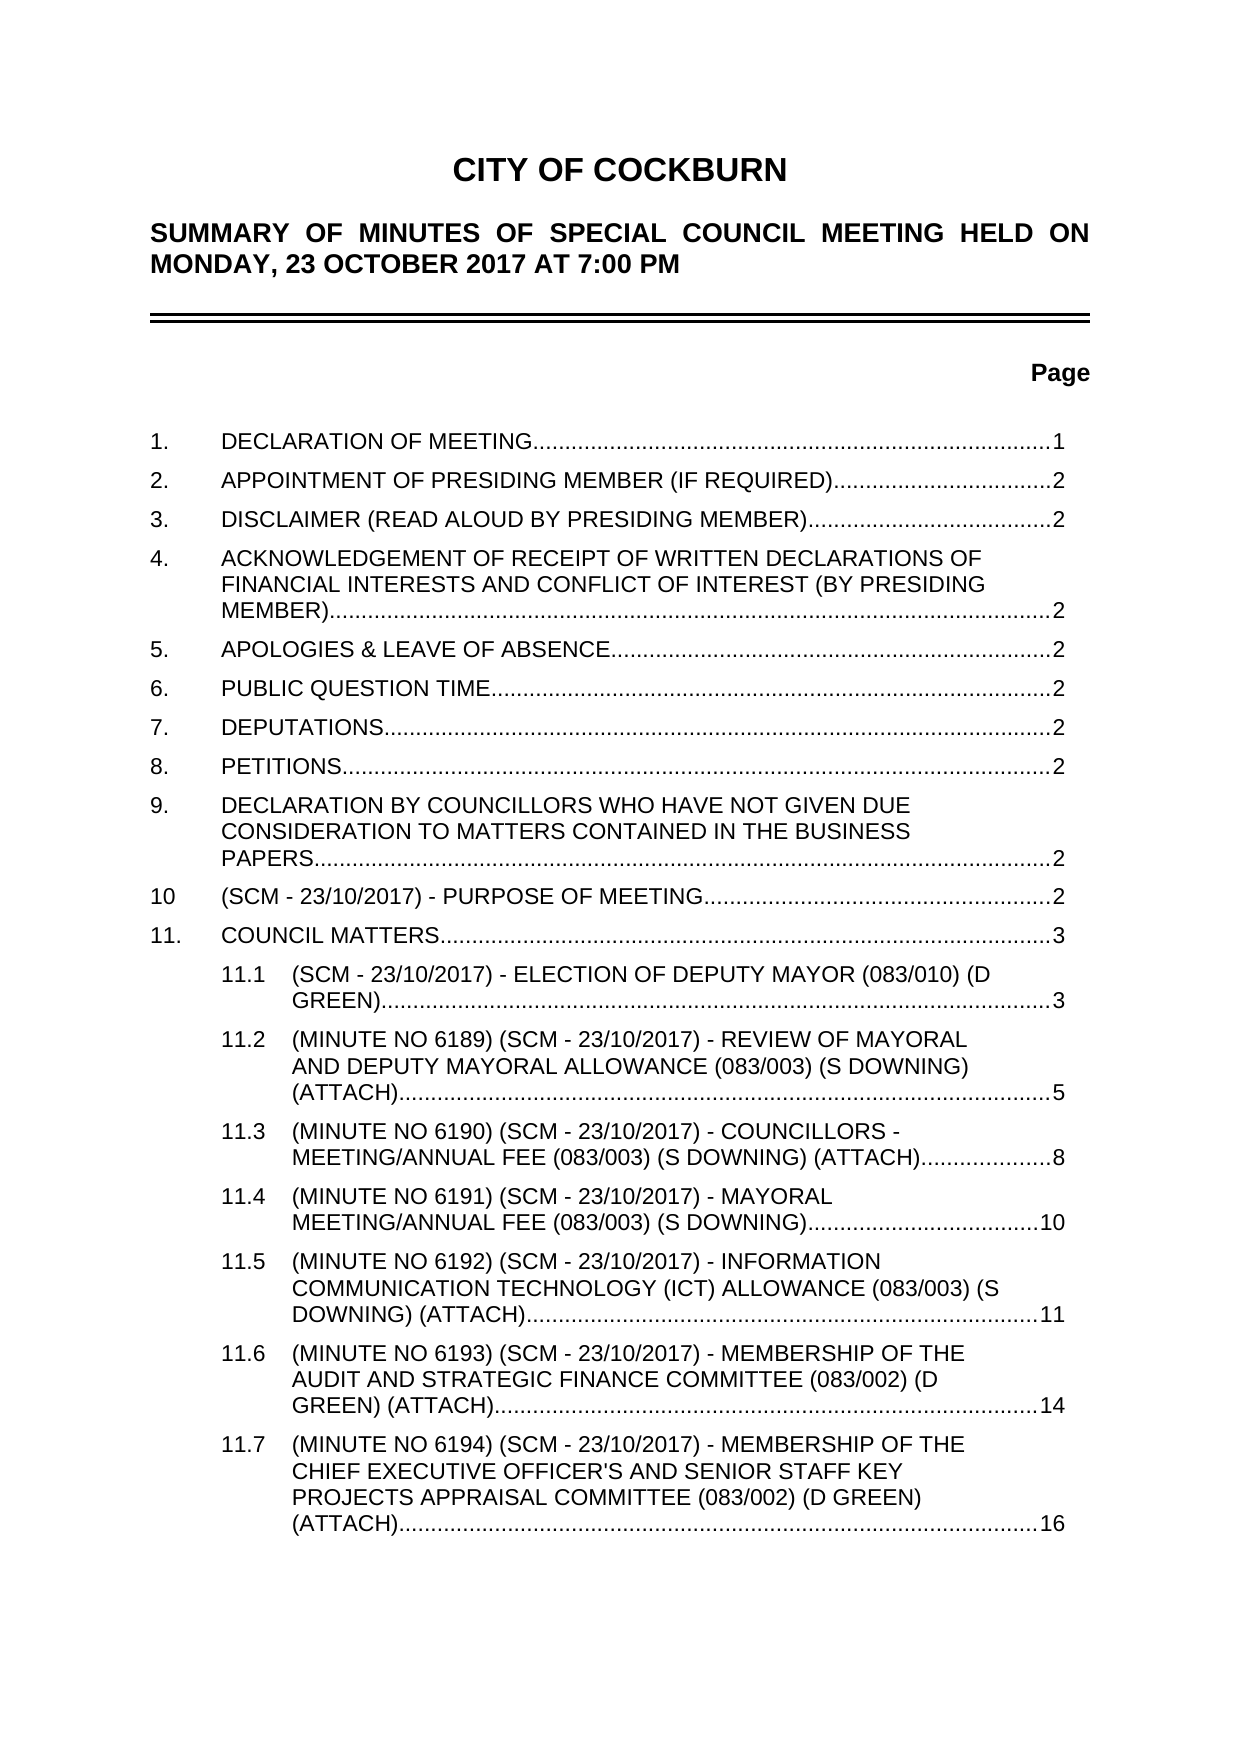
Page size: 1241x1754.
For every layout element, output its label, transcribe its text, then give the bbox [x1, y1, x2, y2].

text 2. APPOINTMENT OF PRESIDING MEMBER (If required) 2 [150, 467, 1002, 493]
text 10 (SCM - 23/10/2017) - PURPOSE OF MEETING 2 [150, 883, 1002, 910]
text 11.1 (SCM - 23/10/2017) - ELECTION OF DEPUTY MAYOR (083/010) (D GREEN) 3 [221, 961, 1002, 1014]
text 11.2 (MINUTE NO 6189) (SCM - 23/10/2017) - REVIEW OF MAYORAL AND DEPUTY MAYORAL ALLOWANCE (083/003) (S DOWNING) (ATTACH) 5 [221, 1026, 1002, 1105]
text SUMMARY OF MINUTES OF SPECIAL COUNCIL MEETING HELD ON MONDAY, 23 OCTOBER 2017 AT 7:00 PM [150, 217, 1090, 280]
text 7. DEPUTATIONS 2 [150, 714, 1002, 740]
text 11.6 (MINUTE NO 6193) (SCM - 23/10/2017) - MEMBERSHIP OF THE AUDIT AND STRATEGIC FINANCE COMMITTEE (083/002) (D GREEN) (ATTACH) 14 [221, 1340, 1002, 1419]
text 3. DISCLAIMER (Read aloud by Presiding Member) 2 [150, 506, 1002, 532]
text 11.3 (MINUTE NO 6190) (SCM - 23/10/2017) - COUNCILLORS - MEETING/ANNUAL FEE (083/003) (S DOWNING) (ATTACH) 8 [221, 1118, 1002, 1171]
text 1. DECLARATION OF MEETING 1 [150, 428, 1002, 454]
text 11.7 (MINUTE NO 6194) (SCM - 23/10/2017) - MEMBERSHIP OF THE CHIEF EXECUTIVE OFFICER'S AND SENIOR STAFF KEY PROJECTS APPRAISAL COMMITTEE (083/002) (D GREEN) (ATTACH) 16 [221, 1431, 1002, 1537]
text 11.4 (MINUTE NO 6191) (SCM - 23/10/2017) - MAYORAL MEETING/ANNUAL FEE (083/003) (S DOWNING) 10 [221, 1183, 1002, 1236]
text 11.5 (MINUTE NO 6192) (SCM - 23/10/2017) - INFORMATION COMMUNICATION TECHNOLOGY (ICT) ALLOWANCE (083/003) (S DOWNING) (ATTACH) 11 [221, 1248, 1002, 1327]
text 6. PUBLIC QUESTION TIME 2 [150, 675, 1002, 702]
text 11. COUNCIL MATTERS 3 [150, 922, 1002, 948]
text 8. PETITIONS 2 [150, 753, 1002, 779]
text 4. ACKNOWLEDGEMENT OF RECEIPT OF WRITTEN DECLARATIONS OF FINANCIAL INTERESTS AND CONFLICT OF INTEREST (by Presiding Member) 2 [150, 545, 1002, 624]
text Page [150, 358, 1090, 387]
text 9. DECLARATION BY COUNCILLORS WHO HAVE NOT GIVEN DUE CONSIDERATION TO MATTERS CONTAINED IN THE BUSINESS PAPERS 2 [150, 792, 1002, 871]
text 5. APOLOGIES & LEAVE OF ABSENCE 2 [150, 636, 1002, 663]
text CITY OF COCKBURN [150, 150, 1090, 188]
